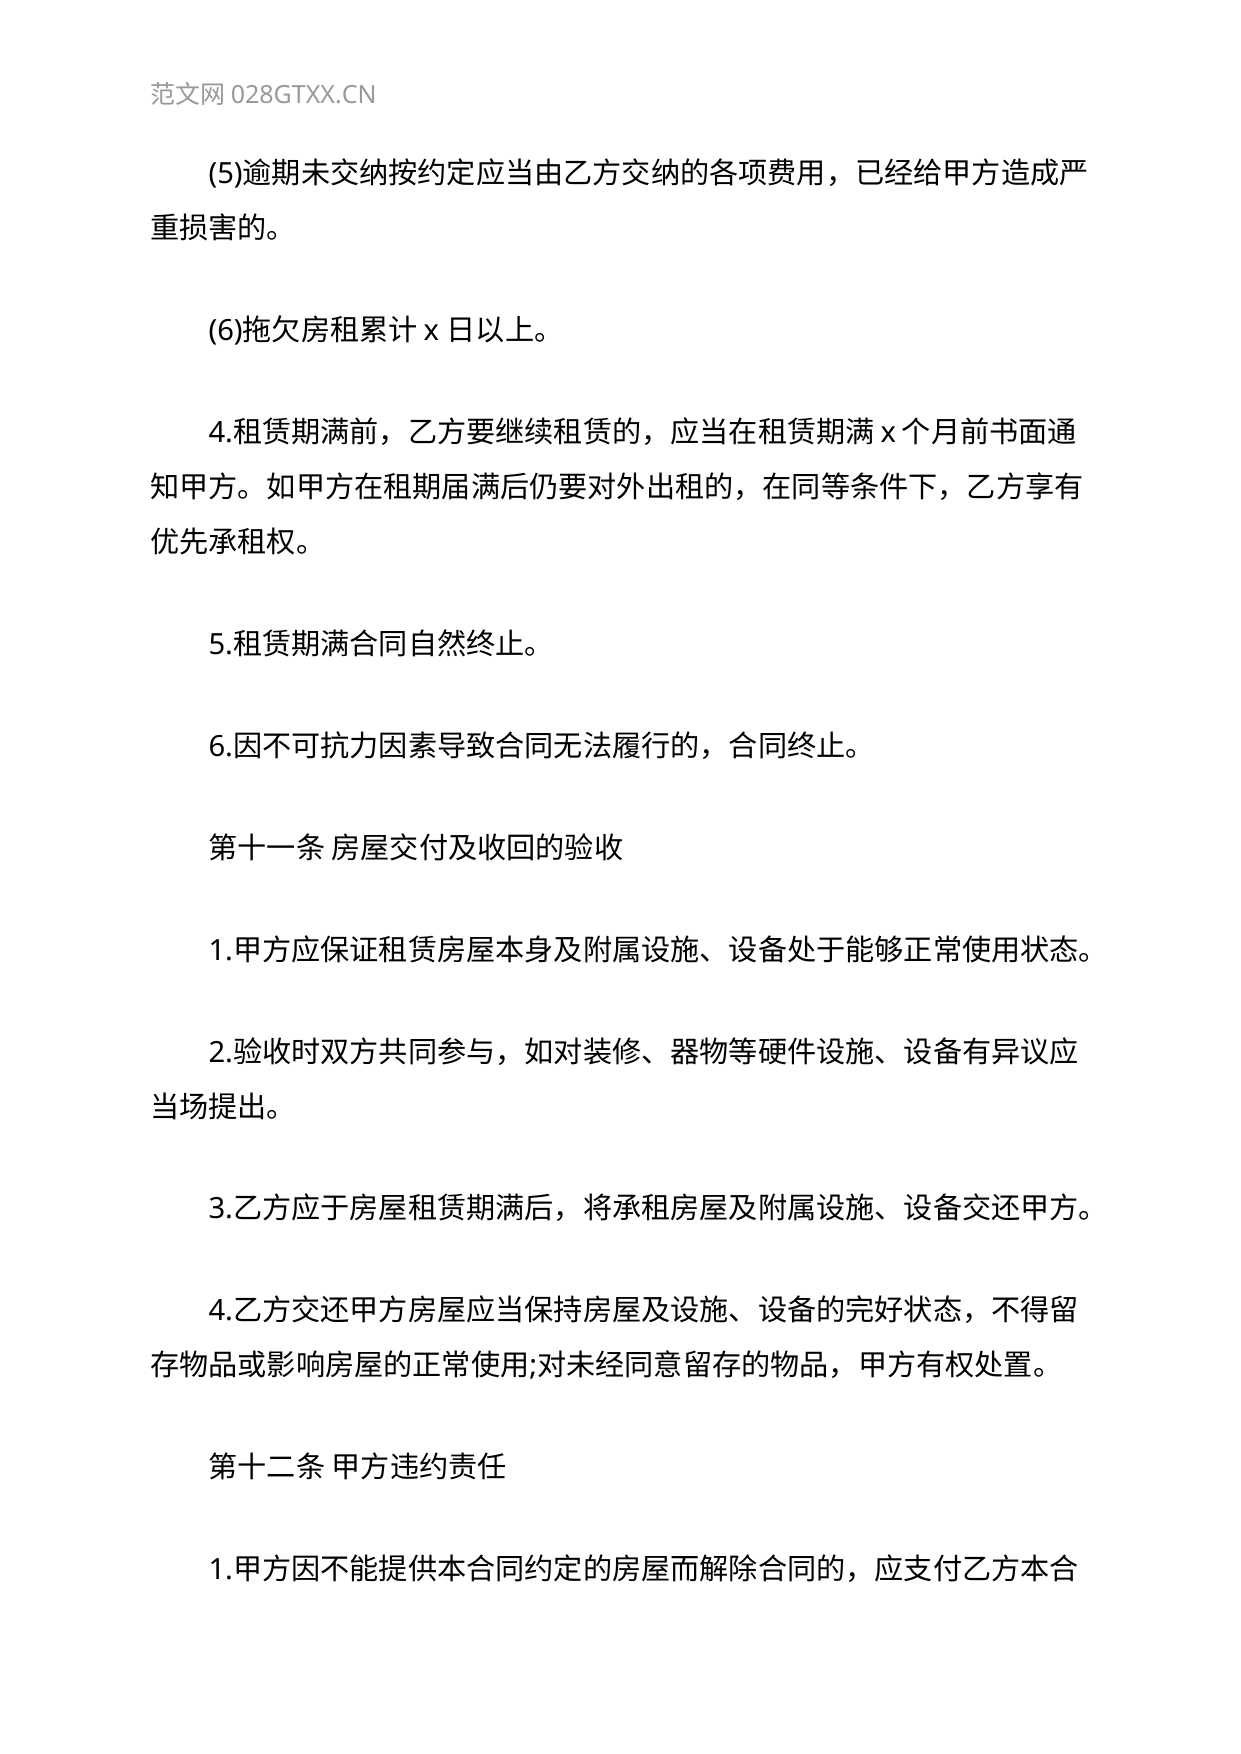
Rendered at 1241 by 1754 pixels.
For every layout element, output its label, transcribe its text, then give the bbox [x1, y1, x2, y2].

text 4.租赁期满前，乙方要继续租赁的，应当在租赁期满x个月前书面通知甲方。如甲方在租期届满后仍要对外出租的，在同等条件下，乙方享有优先承租权。 [150, 409, 1090, 561]
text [150, 1546, 1090, 1588]
text 2.验收时双方共同参与，如对装修、器物等硬件设施、设备有异议应当场提出。 [150, 1028, 1090, 1125]
text 5.租赁期满合同自然终止。 [150, 620, 1090, 663]
text (5)逾期未交纳按约定应当由乙方交纳的各项费用，已经给甲方造成严重损害的。 [150, 150, 1090, 247]
text 第十一条 房屋交付及收回的验收 [150, 824, 1090, 867]
text 6.因不可抗力因素导致合同无法履行的，合同终止。 [150, 722, 1090, 765]
text 第十二条 甲方违约责任 [150, 1444, 1090, 1486]
text (6)拖欠房租累计x 日以上。 [150, 307, 1090, 349]
text 1.甲方应保证租赁房屋本身及附属设施、设备处于能够正常使用状态。 [150, 926, 1090, 968]
text 4.乙方交还甲方房屋应当保持房屋及设施、设备的完好状态，不得留存物品或影响房屋的正常使用;对未经同意留存的物品，甲方有权处置。 [150, 1287, 1090, 1384]
text 3.乙方应于房屋租赁期满后，将承租房屋及附属设施、设备交还甲方。 [150, 1185, 1090, 1227]
